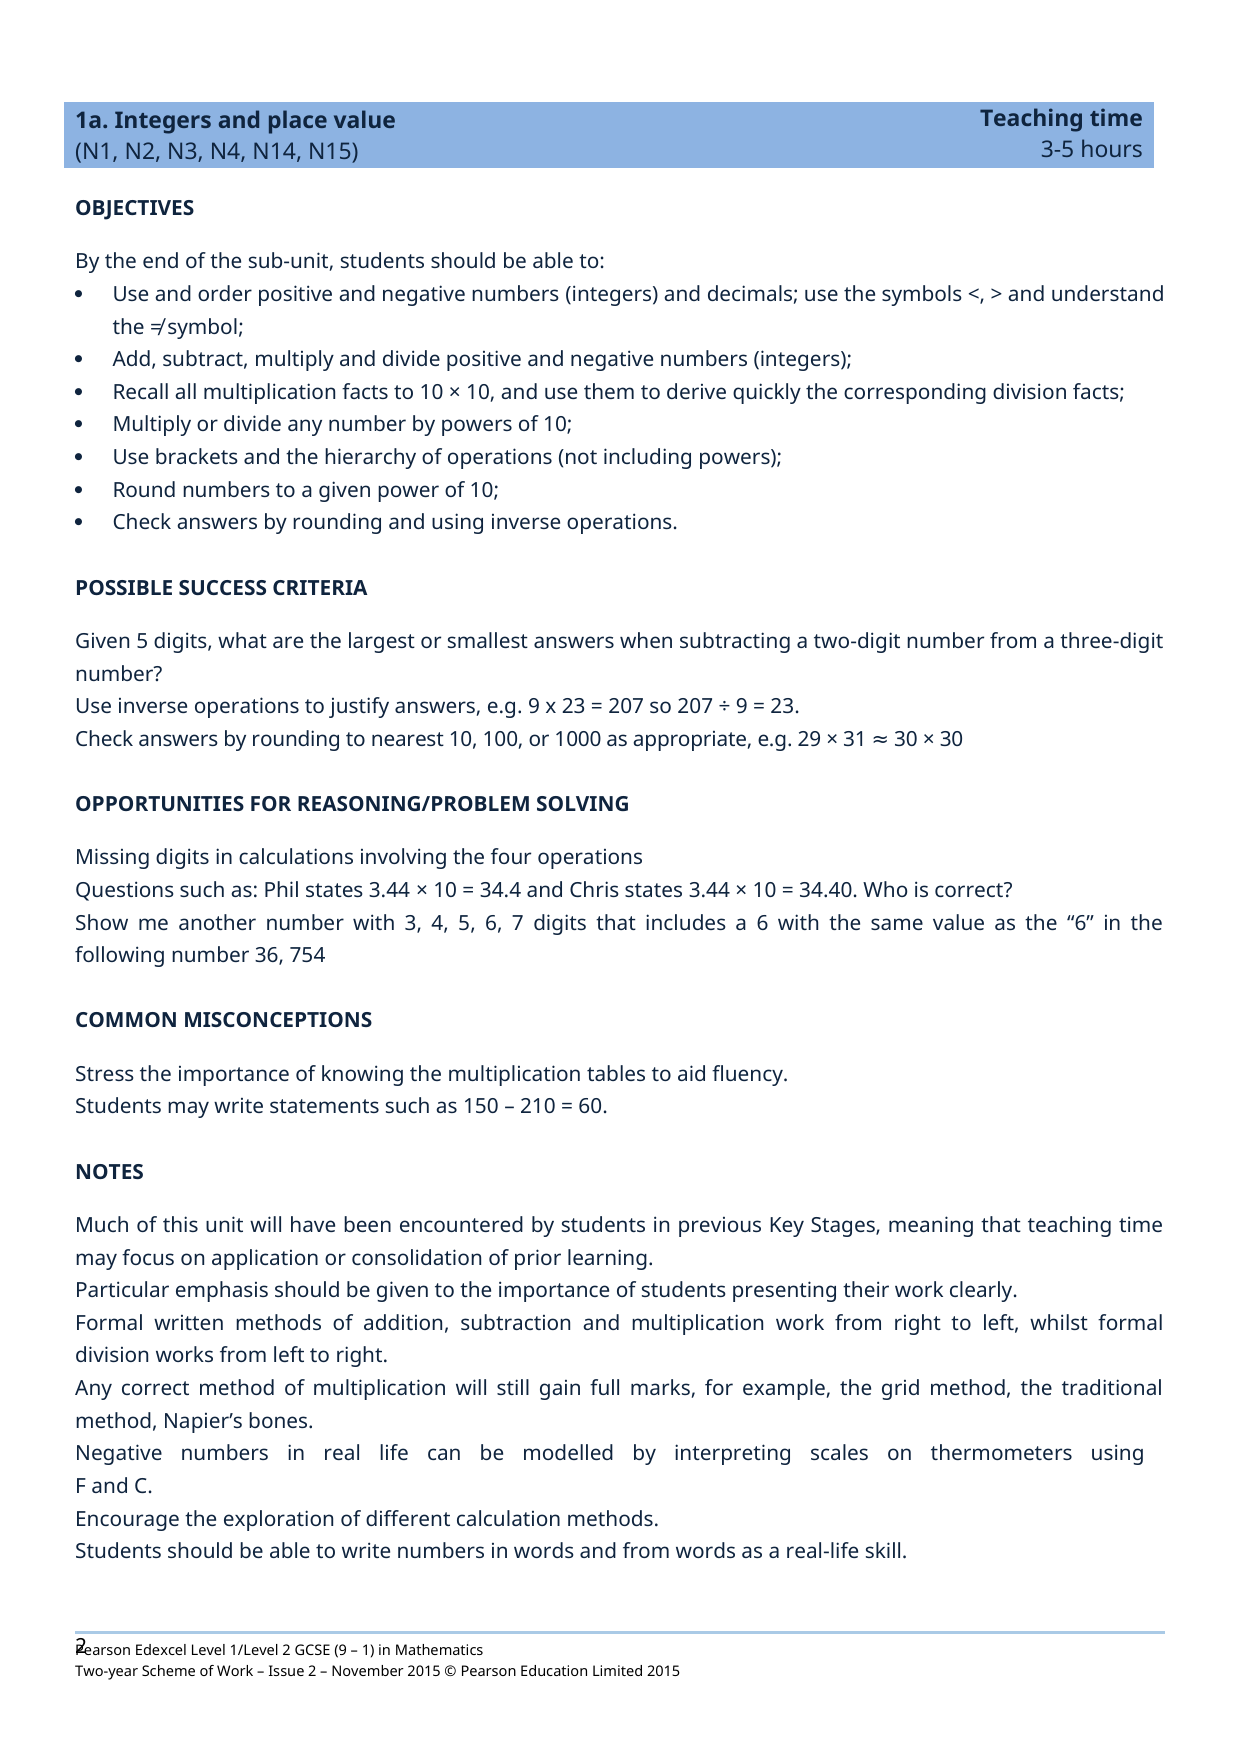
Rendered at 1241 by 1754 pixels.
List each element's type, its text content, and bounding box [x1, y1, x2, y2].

list Multiply or divide any number by powers of 10; [75, 409, 1165, 438]
text Given 5 digits, what are the largest or smallest answers when subtracting a two-digit number from a three-digit number? [75, 626, 1165, 687]
text Much of this unit will have been encountered by students in previous Key Stages, meaning that teaching time may focus on application or consolidation of prior learning. [75, 1210, 1165, 1271]
list Add, subtract, multiply and divide positive and negative numbers (integers); [75, 344, 1165, 373]
text Particular emphasis should be given to the importance of students presenting their work clearly. [75, 1275, 1165, 1304]
text Show me another number with 3, 4, 5, 6, 7 digits that includes a 6 with the same value as the “6” in the following number 36, 754 [75, 908, 1165, 969]
text Check answers by rounding to nearest 10, 100, or 1000 as appropriate, e.g. 29 × 31 ≈ 30 × 30 [75, 724, 1165, 752]
table_header Teaching time 3-5 hours [844, 102, 1154, 168]
text Encourage the exploration of different calculation methods. [75, 1504, 1165, 1532]
list Round numbers to a given power of 10; [75, 475, 1165, 503]
table_header 1a. Integers and place value (N1, N2, N3, N4, N14, N15) [64, 102, 844, 168]
text Stress the importance of knowing the multiplication tables to aid fluency. [75, 1059, 1165, 1087]
list Use brackets and the hierarchy of operations (not including powers); [75, 442, 1165, 471]
text POSSIBLE SUCCESS CRITERIA [75, 573, 1165, 601]
list Check answers by rounding and using inverse operations. [75, 507, 1165, 536]
text COMMON MISCONCEPTIONS [75, 1006, 1165, 1034]
text NOTES [75, 1157, 1165, 1185]
text Students may write statements such as 150 – 210 = 60. [75, 1092, 1165, 1120]
text Formal written methods of addition, subtraction and multiplication work from right to left, whilst formal division works from left to right. [75, 1308, 1165, 1369]
text OBJECTIVES [75, 193, 1165, 222]
text Students should be able to write numbers in words and from words as a real-life skill. [75, 1536, 1165, 1565]
text Any correct method of multiplication will still gain full marks, for example, the grid method, the traditional method, Napier’s bones. [75, 1373, 1165, 1434]
text Questions such as: Phil states 3.44 × 10 = 34.4 and Chris states 3.44 × 10 = 34.40. Who is correct? [75, 875, 1165, 903]
text Use inverse operations to justify answers, e.g. 9 x 23 = 207 so 207 ÷ 9 = 23. [75, 691, 1165, 720]
text By the end of the sub-unit, students should be able to: [75, 247, 1165, 275]
list Recall all multiplication facts to 10 × 10, and use them to derive quickly the corresponding division facts; [75, 377, 1165, 405]
text OPPORTUNITIES FOR REASONING/PROBLEM SOLVING [75, 789, 1165, 817]
text Missing digits in calculations involving the four operations [75, 842, 1165, 871]
text Negative numbers in real life can be modelled by interpreting scales on thermometers using F and C. [75, 1438, 1165, 1499]
list Use and order positive and negative numbers (integers) and decimals; use the symbols <, > and understand the ≠ symbol; [75, 279, 1165, 340]
